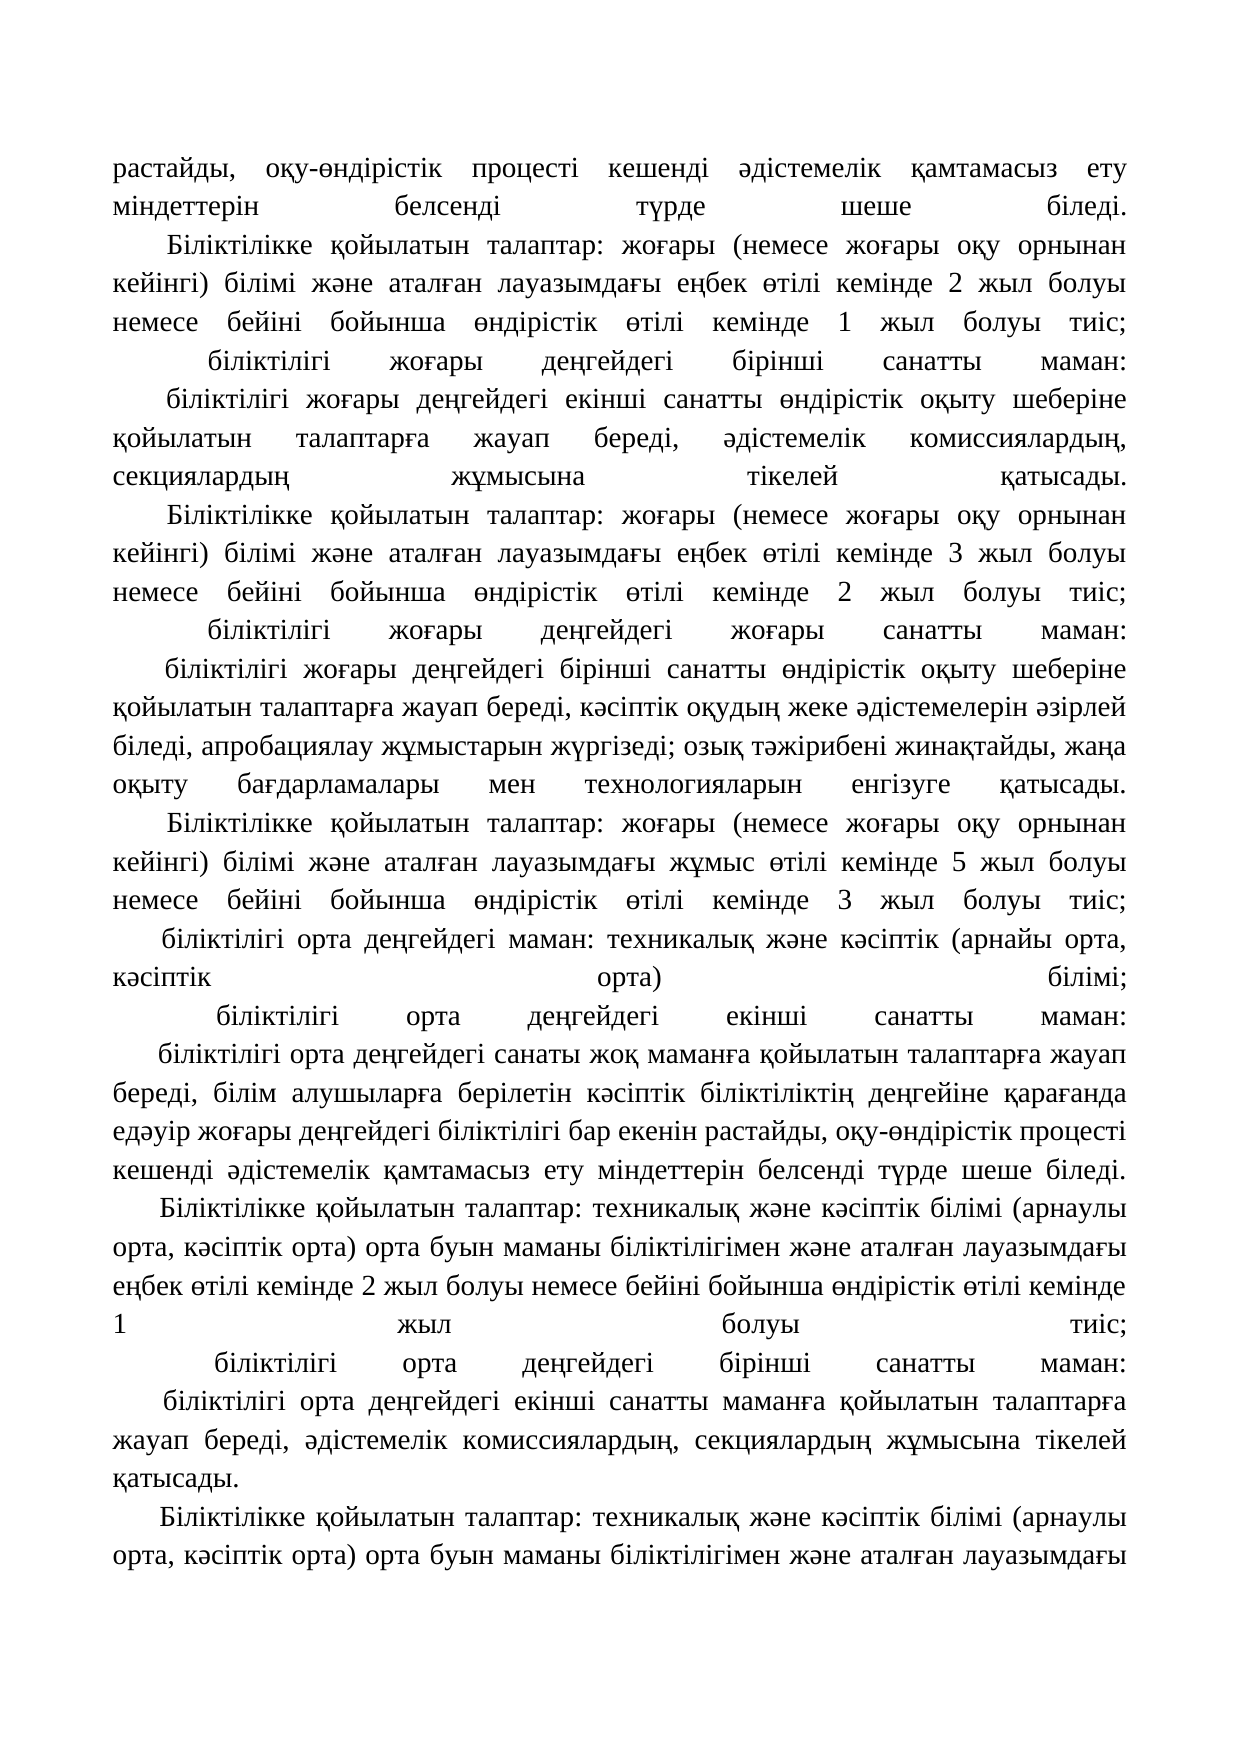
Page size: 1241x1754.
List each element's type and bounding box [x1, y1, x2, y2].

text [112, 150, 1128, 1571]
